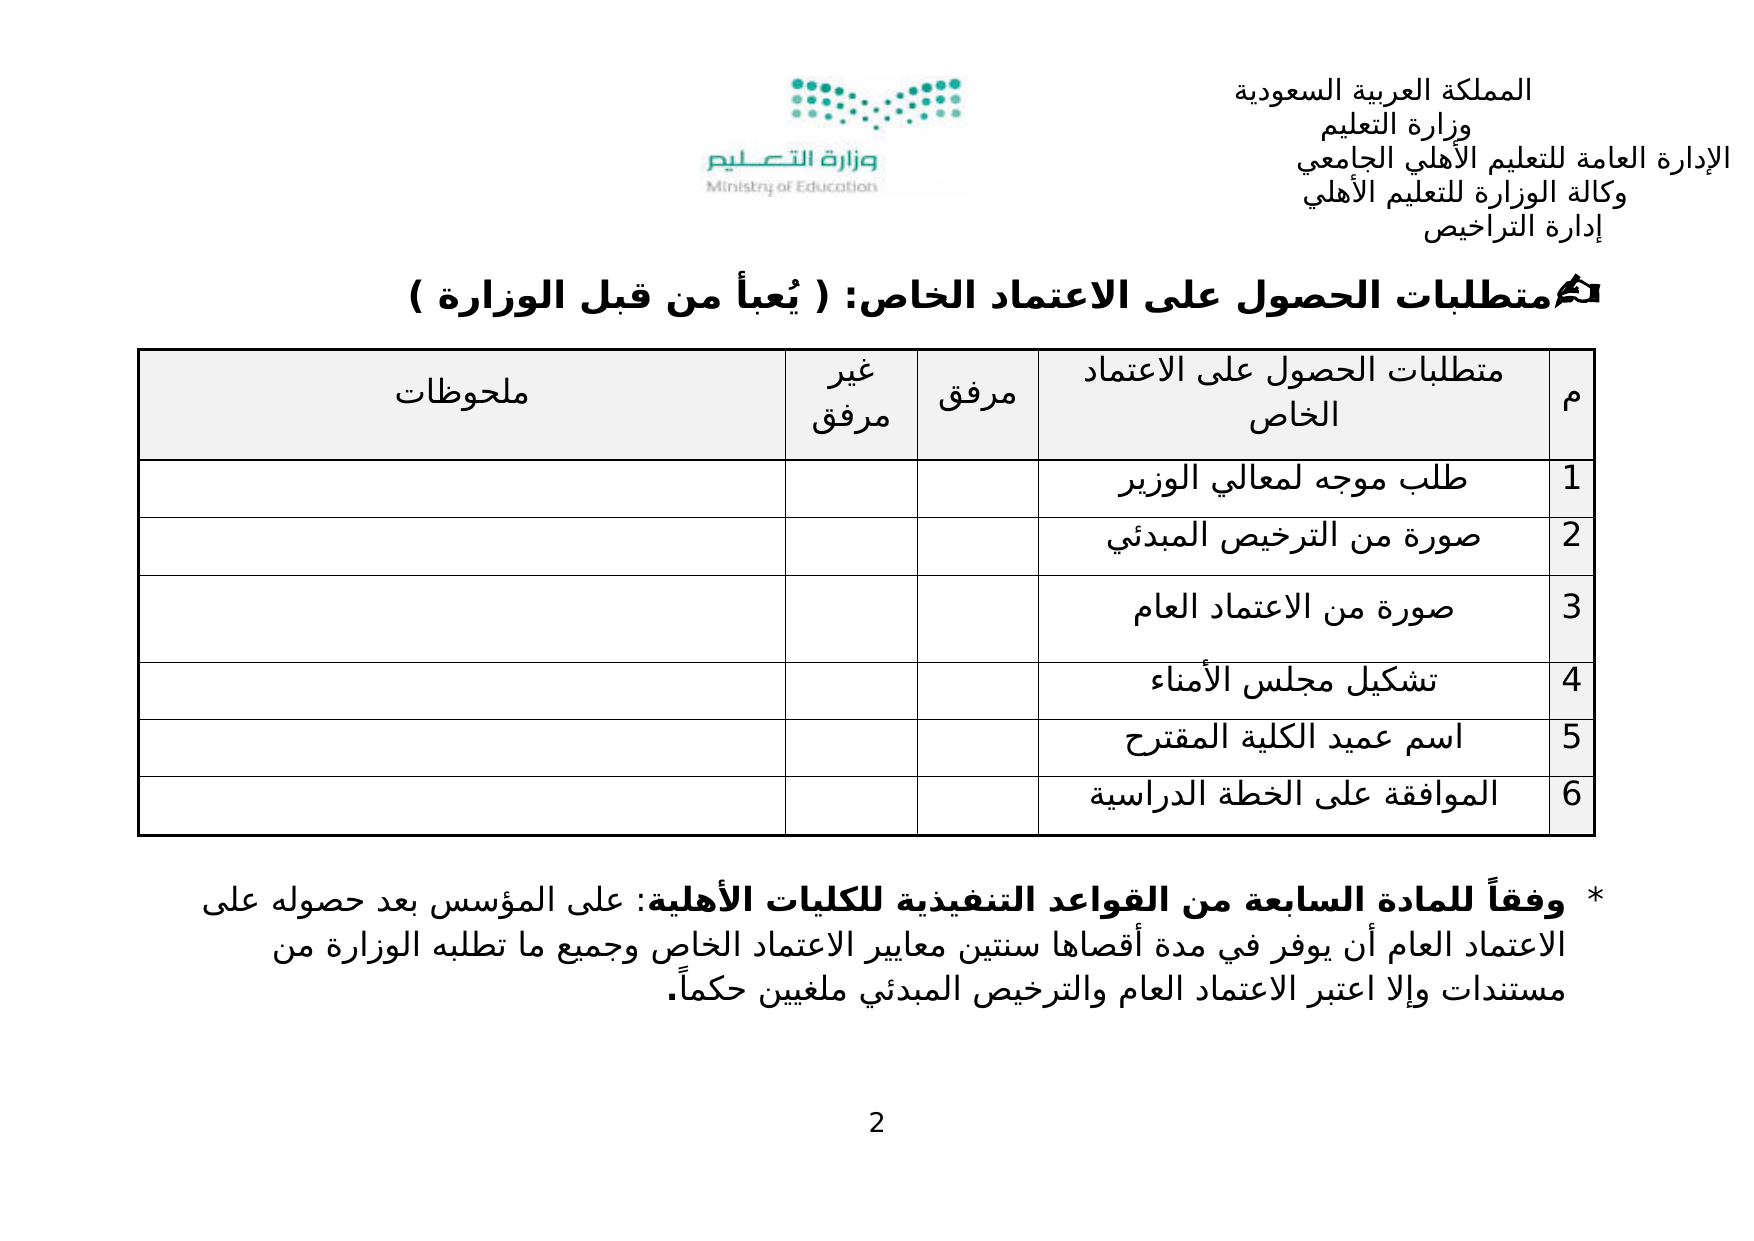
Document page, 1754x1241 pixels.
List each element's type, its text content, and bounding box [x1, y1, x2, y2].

table_cell 5 [1550, 720, 1593, 776]
table_header متطلبات الحصول على الاعتماد الخاص [1039, 351, 1549, 459]
table_cell 2 [1550, 518, 1593, 574]
table_cell تشكيل مجلس الأمناء [1039, 663, 1549, 719]
table_cell [140, 518, 785, 574]
table_cell [918, 663, 1038, 719]
table_cell [786, 461, 917, 517]
table_cell 6 [1550, 777, 1593, 833]
table_cell [786, 518, 917, 574]
table_cell [786, 663, 917, 719]
table_cell [918, 576, 1038, 662]
table_cell [786, 576, 917, 662]
table_header غير مرفق [786, 351, 917, 459]
table_cell صورة من الاعتماد العام [1039, 576, 1549, 662]
table_cell [918, 777, 1038, 833]
table_cell [918, 518, 1038, 574]
table_header ملحوظات [140, 351, 785, 459]
table_cell [918, 720, 1038, 776]
table_cell [140, 720, 785, 776]
table_cell 1 [1550, 461, 1593, 517]
table_cell [140, 576, 785, 662]
text * وفقاً للمادة السابعة من القواعد التنفيذية للكليات الأهلية: على المؤسس بعد حصوله على الاعتماد العام أن يوفر في مدة أقصاها سنتين معايير الاعتماد الخاص وجميع ما تطلبه الوزارة من مستندات وإلا اعتبر الاعتماد العام والترخيص المبدئي ملغيين حكماً. [159, 881, 1604, 1009]
table_cell [786, 720, 917, 776]
text متطلبات الحصول على الاعتماد الخاص: ( يُعبأ من قبل الوزارة ) [150, 272, 1614, 320]
table_cell 3 [1550, 576, 1593, 662]
table_cell [140, 461, 785, 517]
table_cell [918, 461, 1038, 517]
table_cell الموافقة على الخطة الدراسية [1039, 777, 1549, 833]
table_cell اسم عميد الكلية المقترح [1039, 720, 1549, 776]
table_cell [140, 777, 785, 833]
table_header م [1550, 351, 1593, 459]
table_cell صورة من الترخيص المبدئي [1039, 518, 1549, 574]
picture [700, 50, 969, 197]
table_cell [786, 777, 917, 833]
table_cell [140, 663, 785, 719]
table_cell 4 [1550, 663, 1593, 719]
table_header مرفق [918, 351, 1038, 459]
table_cell طلب موجه لمعالي الوزير [1039, 461, 1549, 517]
